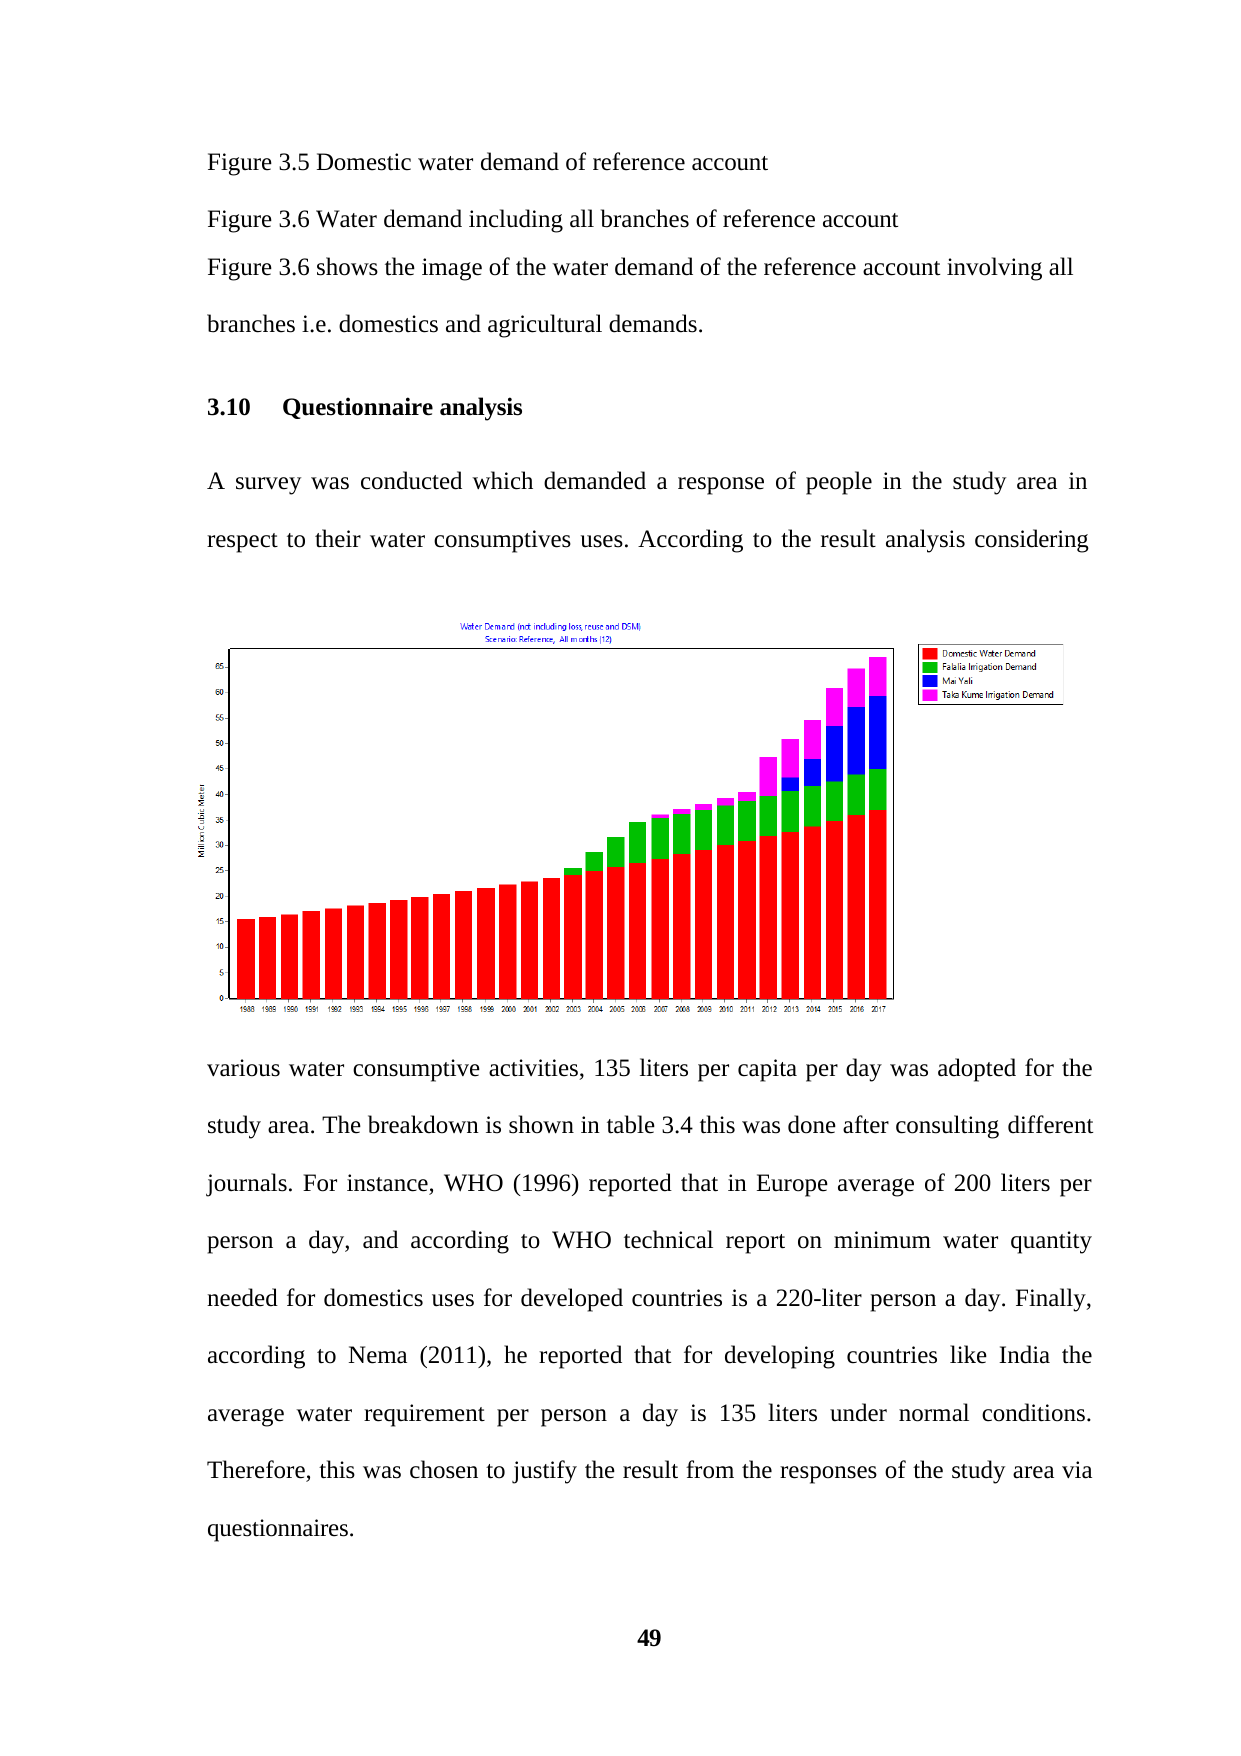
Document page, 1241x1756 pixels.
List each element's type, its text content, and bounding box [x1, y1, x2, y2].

text Figure 3.5 Domestic water demand of reference account [207, 147, 1155, 176]
text Figure 3.6 shows the image of the water demand of the reference account involving all branches i.e. domestics and agricultural demands. [207, 252, 1155, 338]
picture [197, 623, 1064, 1012]
text A survey was conducted which demanded a response of people in the study area in respect to their water consumptives uses. According to the result analysis considering [207, 466, 1093, 552]
text Figure 3.6 Water demand including all branches of reference account [207, 204, 1155, 233]
subtitle Questionnaire analysis [207, 392, 1155, 421]
